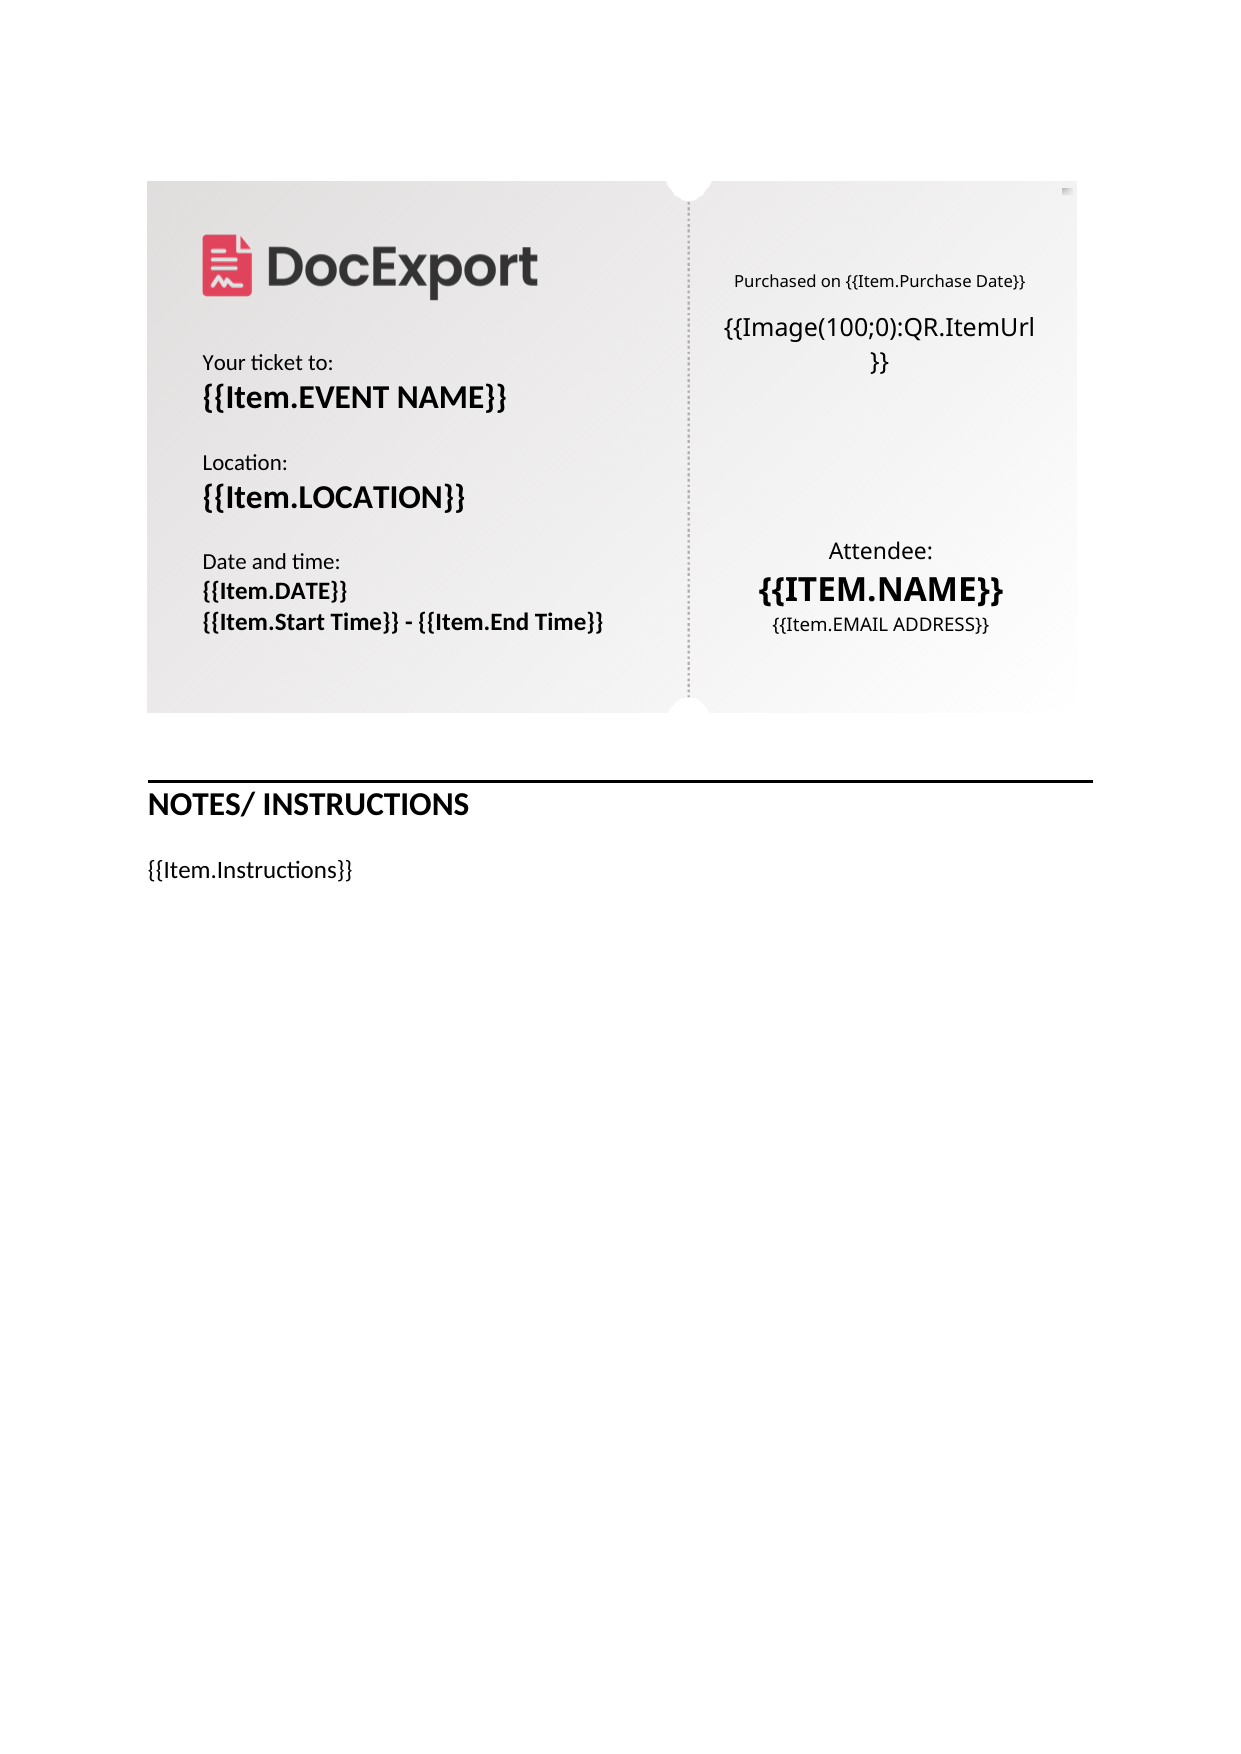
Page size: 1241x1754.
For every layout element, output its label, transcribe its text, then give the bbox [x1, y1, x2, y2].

text NOTES/ INSTRUCTIONS [148, 783, 1093, 824]
text {{Item.Instructions}} [148, 854, 1093, 885]
picture [147, 181, 1077, 713]
